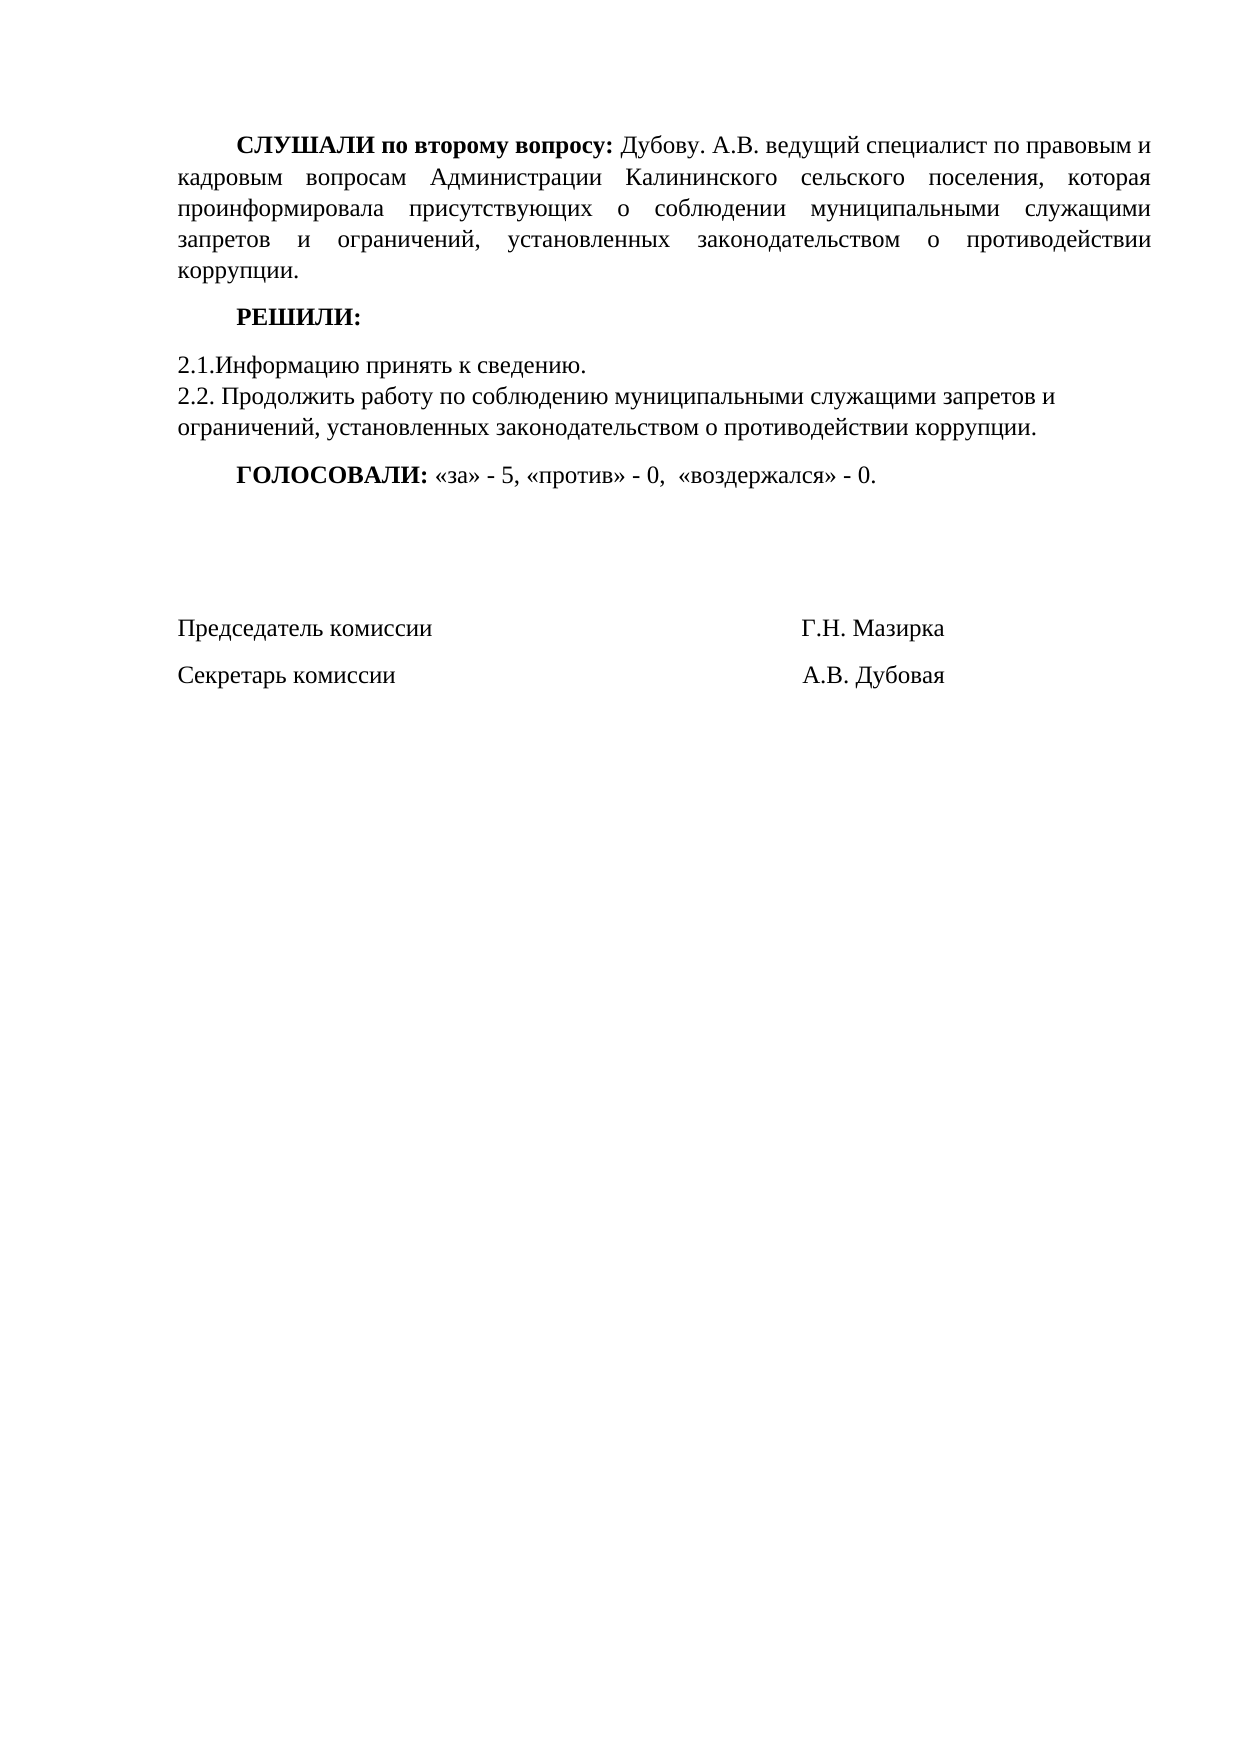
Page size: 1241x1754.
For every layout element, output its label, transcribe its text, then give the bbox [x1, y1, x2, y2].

text ГОЛОСОВАЛИ: «за» - 5, «против» - 0, «воздержался» - 0. [177, 460, 1152, 489]
text Председатель комиссии Г.Н. Мазирка [177, 613, 1152, 642]
text Секретарь комиссии А.В. Дубовая [177, 661, 1152, 689]
text РЕШИЛИ: [177, 302, 1152, 331]
text 2.1.Информацию принять к сведению. 2.2. Продолжить работу по соблюдению муниципальными служащими запретов и ограничений, установленных законодательством о противодействии коррупции. [177, 350, 1152, 441]
text СЛУШАЛИ по второму вопросу: Дубову. А.В. ведущий специалист по правовым и кадровым вопросам Администрации Калининского сельского поселения, которая проинформировала присутствующих о соблюдении муниципальными служащими запретов и ограничений, установленных законодательством о противодействии коррупции. [177, 131, 1152, 283]
